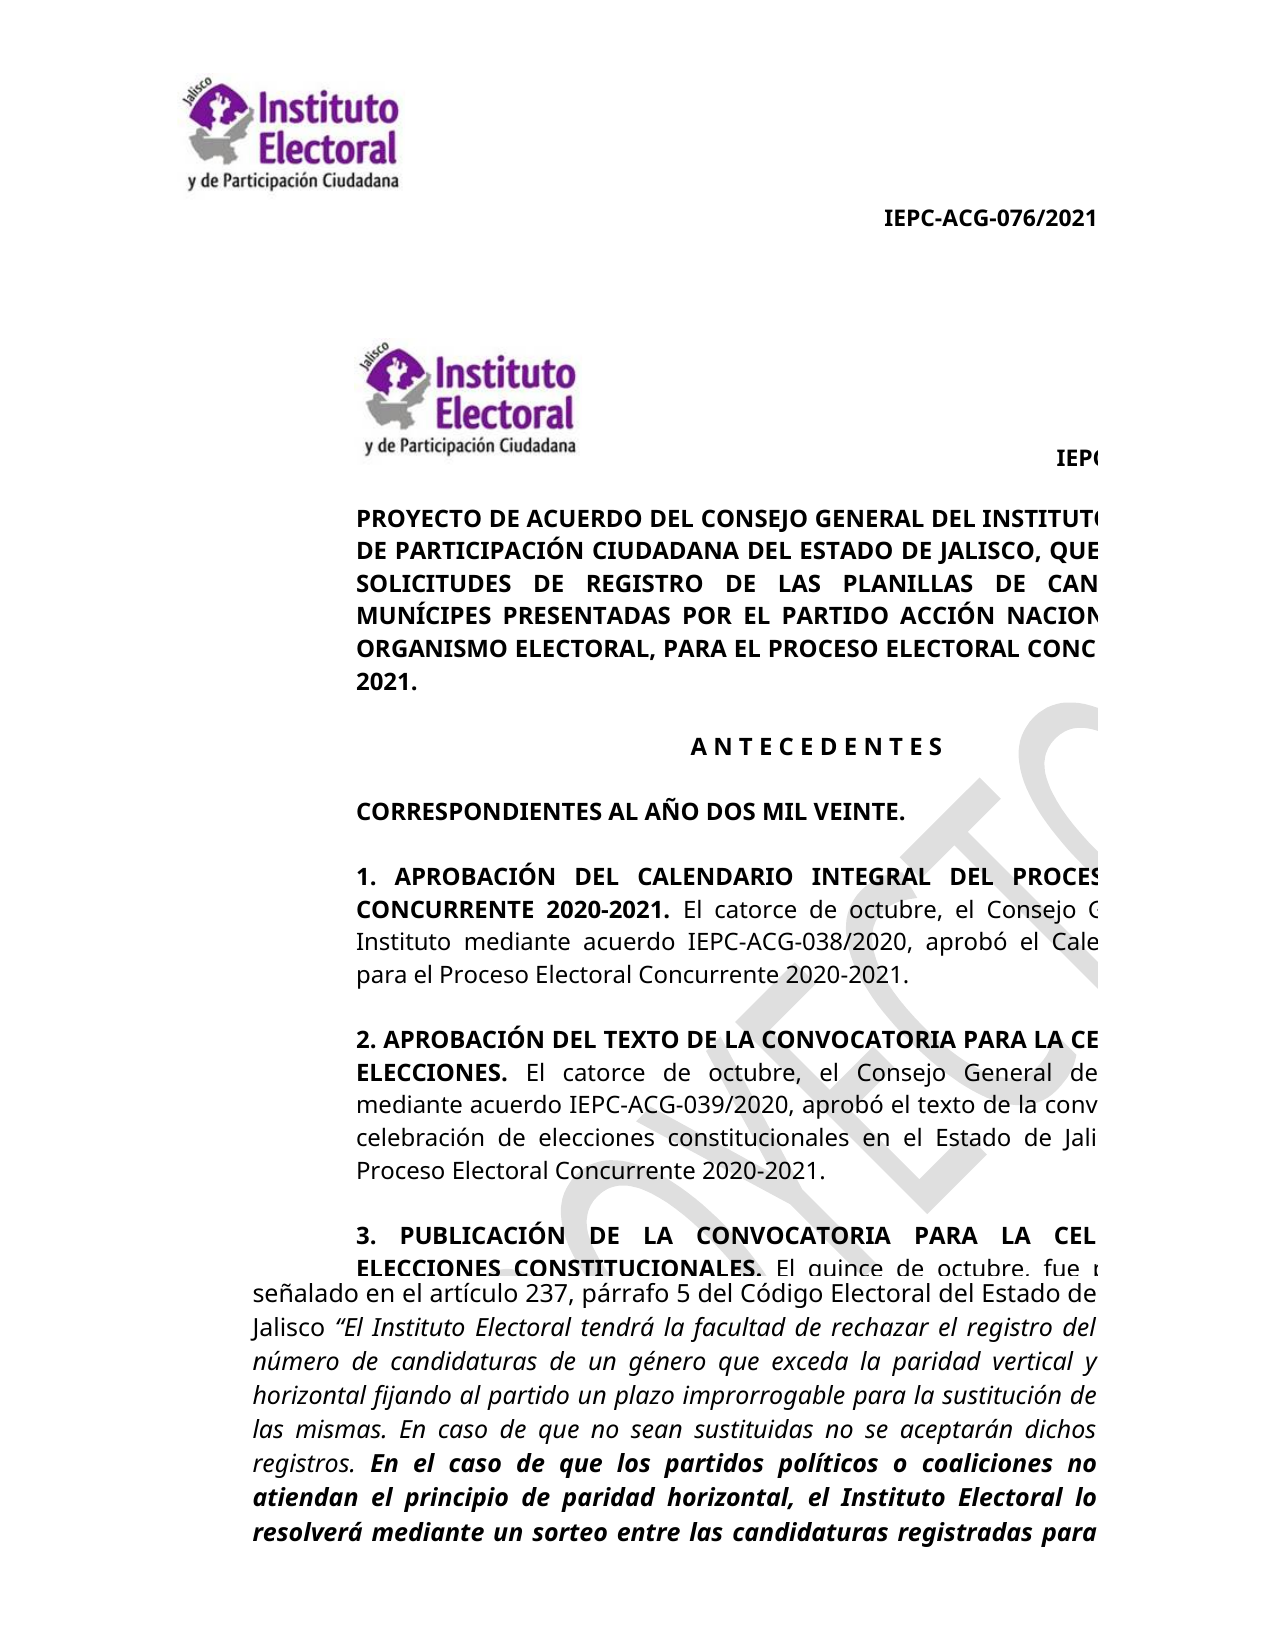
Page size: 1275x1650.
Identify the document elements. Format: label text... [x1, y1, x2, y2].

picture [177, 73, 406, 202]
text Es importante precisar, que de conformidad con lo dispuesto por el artículo 143, párrafo 2, fracciones I, XXII y XXXVII, en cumplimiento a lo señalado en el artículo 237, párrafo 5 del Código Electoral del Estado de Jalisco “El Instituto Electoral tendrá la facultad de rechazar el registro del número de candidaturas de un género que exceda la paridad vertical y horizontal fijando al partido un plazo improrrogable para la sustitución de las mismas. En caso de que no sean sustituidas no se aceptarán dichos registros. En el caso de que los partidos políticos o coaliciones no atiendan el principio de paridad horizontal, el Instituto Electoral lo resolverá mediante un sorteo entre las candidaturas registradas para determinar cuáles de ellas perderán su registro, hasta satisfacer el requisito de paridad entre los géneros”. [251, 1276, 1098, 1548]
